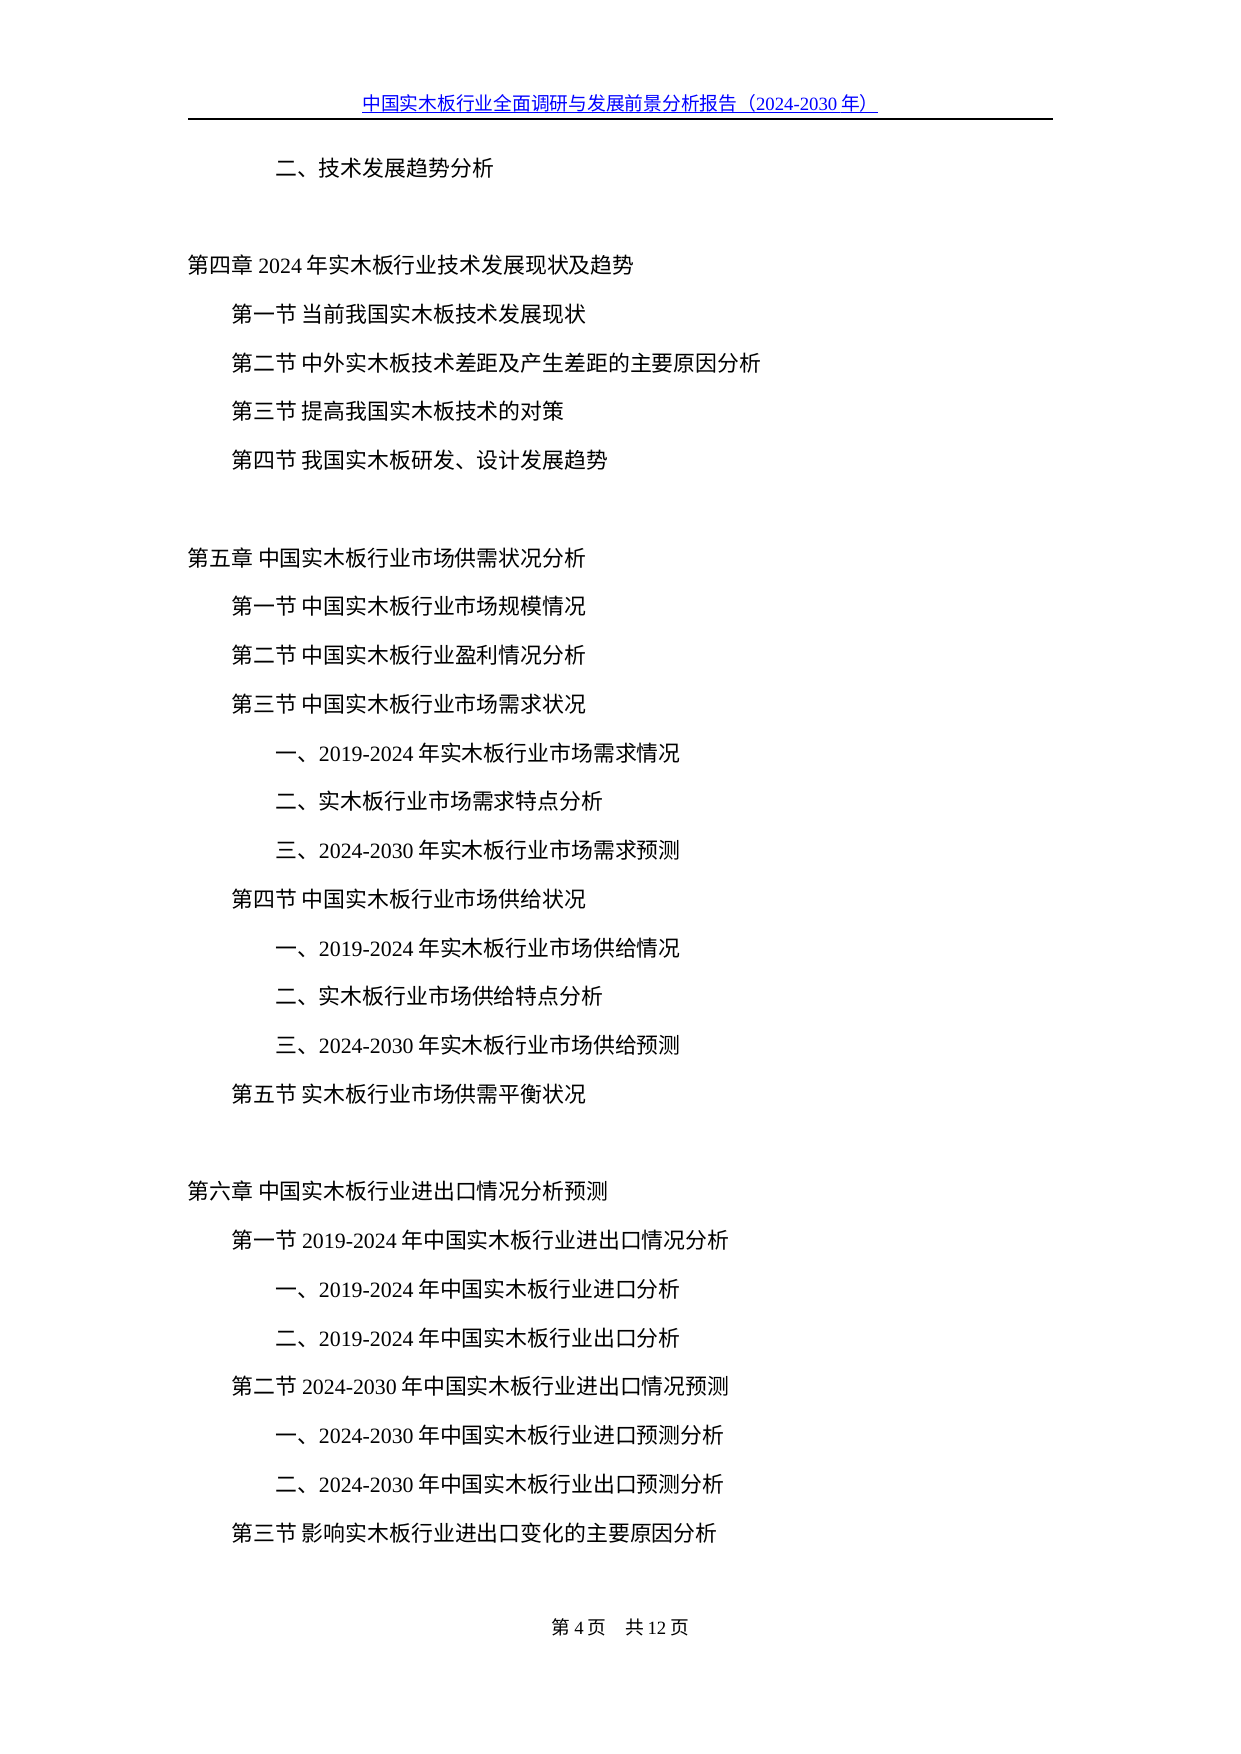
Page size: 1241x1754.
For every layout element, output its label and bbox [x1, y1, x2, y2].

text [187, 150, 1053, 1548]
